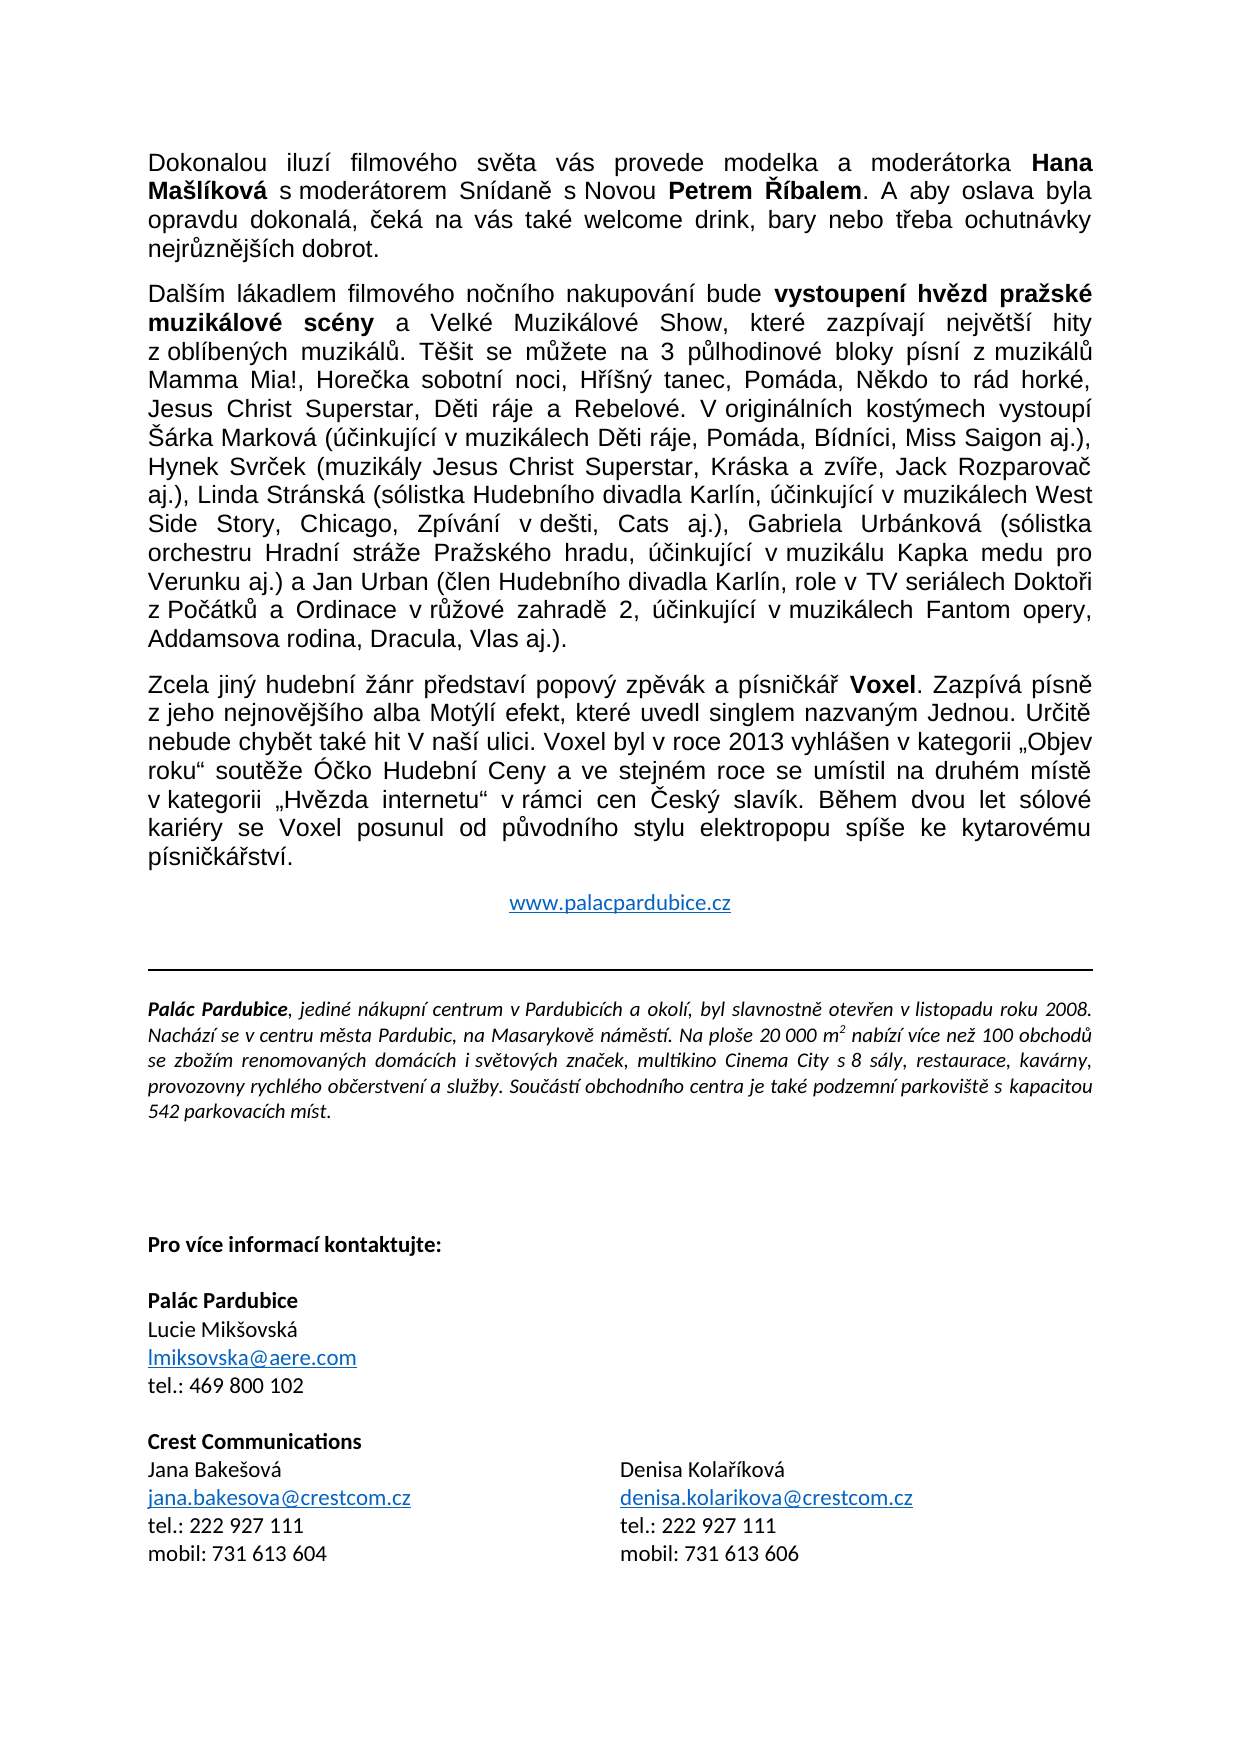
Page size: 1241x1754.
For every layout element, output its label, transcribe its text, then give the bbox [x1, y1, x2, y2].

text Dokonalou iluzí filmového světa vás provede modelka a moderátorka Hana Mašlíková s moderátorem Snídaně s Novou Petrem Říbalem. A aby oslava byla opravdu dokonalá, čeká na vás také welcome drink, bary nebo třeba ochutnávky nejrůznějších dobrot. [148, 148, 1093, 263]
text tel.: 469 800 102 [148, 1371, 1093, 1399]
text Zcela jiný hudební žánr představí popový zpěvák a písničkář Voxel. Zazpívá písně z jeho nejnovějšího alba Motýlí efekt, které uvedl singlem nazvaným Jednou. Určitě nebude chybět také hit V naší ulici. Voxel byl v roce 2013 vyhlášen v kategorii „Objev roku“ soutěže Óčko Hudební Ceny a ve stejném roce se umístil na druhém místě v kategorii „Hvězda internetu“ v rámci cen Český slavík. Během dvou let sólové kariéry se Voxel posunul od původního stylu elektropopu spíše ke kytarovému písničkářství. [148, 670, 1093, 871]
text www.palacpardubice.cz [148, 888, 1093, 916]
text Palác Pardubice [148, 1287, 1093, 1315]
text Dalším lákadlem filmového nočního nakupování bude vystoupení hvězd pražské muzikálové scény a Velké Muzikálové Show, které zazpívají největší hity z oblíbených muzikálů. Těšit se můžete na 3 půlhodinové bloky písní z muzikálů Mamma Mia!, Horečka sobotní noci, Hříšný tanec, Pomáda, Někdo to rád horké, Jesus Christ Superstar, Děti ráje a Rebelové. V originálních kostýmech vystoupí Šárka Marková (účinkující v muzikálech Děti ráje, Pomáda, Bídníci, Miss Saigon aj.), Hynek Svrček (muzikály Jesus Christ Superstar, Kráska a zvíře, Jack Rozparovač aj.), Linda Stránská (sólistka Hudebního divadla Karlín, účinkující v muzikálech West Side Story, Chicago, Zpívání v dešti, Cats aj.), Gabriela Urbánková (sólistka orchestru Hradní stráže Pražského hradu, účinkující v muzikálu Kapka medu pro Verunku aj.) a Jan Urban (člen Hudebního divadla Karlín, role v TV seriálech Doktoři z Počátků a Ordinace v růžové zahradě 2, účinkující v muzikálech Fantom opery, Addamsova rodina, Dracula, Vlas aj.). [148, 279, 1093, 653]
text jana.bakesova@crestcom.cz denisa.kolarikova@crestcom.cz [148, 1483, 1093, 1511]
text Palác Pardubice, jediné nákupní centrum v Pardubicích a okolí, byl slavnostně otevřen v listopadu roku 2008. Nachází se v centru města Pardubic, na Masarykově náměstí. Na ploše 20 000 m2 nabízí více než 100 obchodů se zbožím renomovaných domácích i světových značek, multikino Cinema City s 8 sály, restaurace, kavárny, provozovny rychlého občerstvení a služby. Součástí obchodního centra je také podzemní parkoviště s kapacitou 542 parkovacích míst. [148, 997, 1093, 1124]
text Pro více informací kontaktujte: [148, 1231, 1093, 1259]
text Lucie Mikšovská [148, 1315, 1093, 1343]
text tel.: 222 927 111 tel.: 222 927 111 [148, 1511, 1093, 1539]
text mobil: 731 613 604 mobil: 731 613 606 [148, 1539, 1093, 1567]
text lmiksovska@aere.com [148, 1343, 1093, 1371]
text Jana Bakešová Denisa Kolaříková [148, 1455, 1093, 1483]
text Crest Communications [148, 1427, 1093, 1455]
